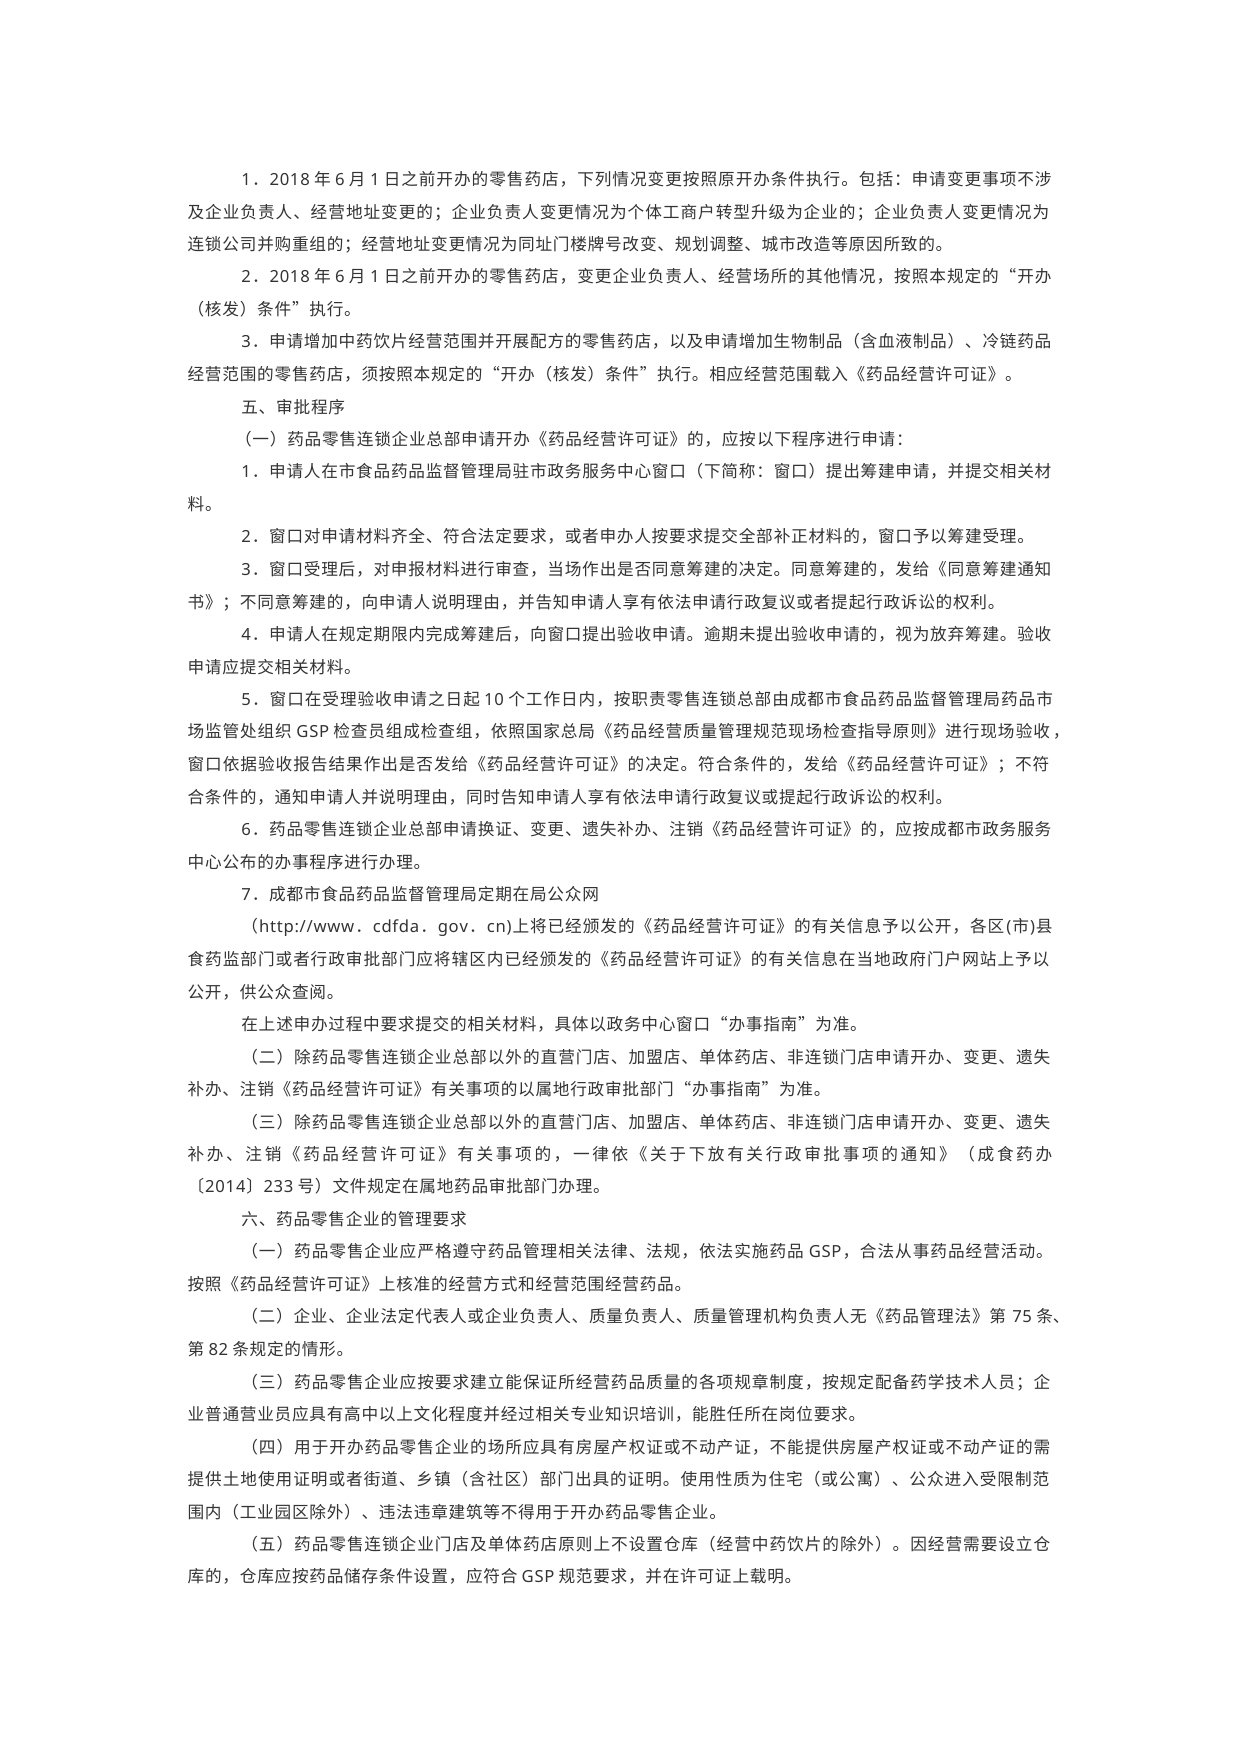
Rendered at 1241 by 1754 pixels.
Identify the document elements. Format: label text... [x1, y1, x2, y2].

text （三）除药品零售连锁企业总部以外的直营门店、加盟店、单体药店、非连锁门店申请开办、变更、遗失补办、注销《药品经营许可证》有关事项的，一律依《关于下放有关行政审批事项的通知》（成食药办〔2014〕233号）文件规定在属地药品审批部门办理。 [187, 1104, 1053, 1202]
text 4．申请人在规定期限内完成筹建后，向窗口提出验收申请。逾期未提出验收申请的，视为放弃筹建。验收申请应提交相关材料。 [187, 617, 1053, 682]
text 五、审批程序 [187, 389, 1053, 422]
text （四）用于开办药品零售企业的场所应具有房屋产权证或不动产证，不能提供房屋产权证或不动产证的需提供土地使用证明或者街道、乡镇（含社区）部门出具的证明。使用性质为住宅（或公寓）、公众进入受限制范围内（工业园区除外）、违法违章建筑等不得用于开办药品零售企业。 [187, 1429, 1053, 1527]
text （三）药品零售企业应按要求建立能保证所经营药品质量的各项规章制度，按规定配备药学技术人员；企业普通营业员应具有高中以上文化程度并经过相关专业知识培训，能胜任所在岗位要求。 [187, 1364, 1053, 1429]
text （二）企业、企业法定代表人或企业负责人、质量负责人、质量管理机构负责人无《药品管理法》第75条、第82条规定的情形。 [187, 1299, 1053, 1364]
text 2．2018年6月1日之前开办的零售药店，变更企业负责人、经营场所的其他情况，按照本规定的“开办（核发）条件”执行。 [187, 259, 1053, 324]
text 3．窗口受理后，对申报材料进行审查，当场作出是否同意筹建的决定。同意筹建的，发给《同意筹建通知书》；不同意筹建的，向申请人说明理由，并告知申请人享有依法申请行政复议或者提起行政诉讼的权利。 [187, 552, 1053, 617]
text 六、药品零售企业的管理要求 [187, 1202, 1053, 1234]
text （一）药品零售企业应严格遵守药品管理相关法律、法规，依法实施药品GSP，合法从事药品经营活动。按照《药品经营许可证》上核准的经营方式和经营范围经营药品。 [187, 1234, 1053, 1299]
text （二）除药品零售连锁企业总部以外的直营门店、加盟店、单体药店、非连锁门店申请开办、变更、遗失补办、注销《药品经营许可证》有关事项的以属地行政审批部门“办事指南”为准。 [187, 1039, 1053, 1104]
text 3．申请增加中药饮片经营范围并开展配方的零售药店，以及申请增加生物制品（含血液制品）、冷链药品经营范围的零售药店，须按照本规定的“开办（核发）条件”执行。相应经营范围载入《药品经营许可证》。 [187, 324, 1053, 389]
text 1．申请人在市食品药品监督管理局驻市政务服务中心窗口（下简称：窗口）提出筹建申请，并提交相关材料。 [187, 454, 1053, 519]
text （五）药品零售连锁企业门店及单体药店原则上不设置仓库（经营中药饮片的除外）。因经营需要设立仓库的，仓库应按药品储存条件设置，应符合GSP规范要求，并在许可证上载明。 [187, 1527, 1053, 1592]
text 6．药品零售连锁企业总部申请换证、变更、遗失补办、注销《药品经营许可证》的，应按成都市政务服务中心公布的办事程序进行办理。 [187, 812, 1053, 877]
text （http://www．cdfda．gov．cn)上将已经颁发的《药品经营许可证》的有关信息予以公开，各区(市)县食药监部门或者行政审批部门应将辖区内已经颁发的《药品经营许可证》的有关信息在当地政府门户网站上予以公开，供公众查阅。 [187, 909, 1053, 1007]
text 2．窗口对申请材料齐全、符合法定要求，或者申办人按要求提交全部补正材料的，窗口予以筹建受理。 [187, 519, 1053, 552]
text 5．窗口在受理验收申请之日起10个工作日内，按职责零售连锁总部由成都市食品药品监督管理局药品市场监管处组织GSP检查员组成检查组，依照国家总局《药品经营质量管理规范现场检查指导原则》进行现场验收，窗口依据验收报告结果作出是否发给《药品经营许可证》的决定。符合条件的，发给《药品经营许可证》；不符合条件的，通知申请人并说明理由，同时告知申请人享有依法申请行政复议或提起行政诉讼的权利。 [187, 682, 1053, 812]
text 在上述申办过程中要求提交的相关材料，具体以政务中心窗口“办事指南”为准。 [187, 1007, 1053, 1039]
text 1．2018年6月1日之前开办的零售药店，下列情况变更按照原开办条件执行。包括：申请变更事项不涉及企业负责人、经营地址变更的；企业负责人变更情况为个体工商户转型升级为企业的；企业负责人变更情况为连锁公司并购重组的；经营地址变更情况为同址门楼牌号改变、规划调整、城市改造等原因所致的。 [187, 162, 1053, 259]
text 7．成都市食品药品监督管理局定期在局公众网 [187, 877, 1053, 909]
text （一）药品零售连锁企业总部申请开办《药品经营许可证》的，应按以下程序进行申请： [187, 422, 1053, 454]
